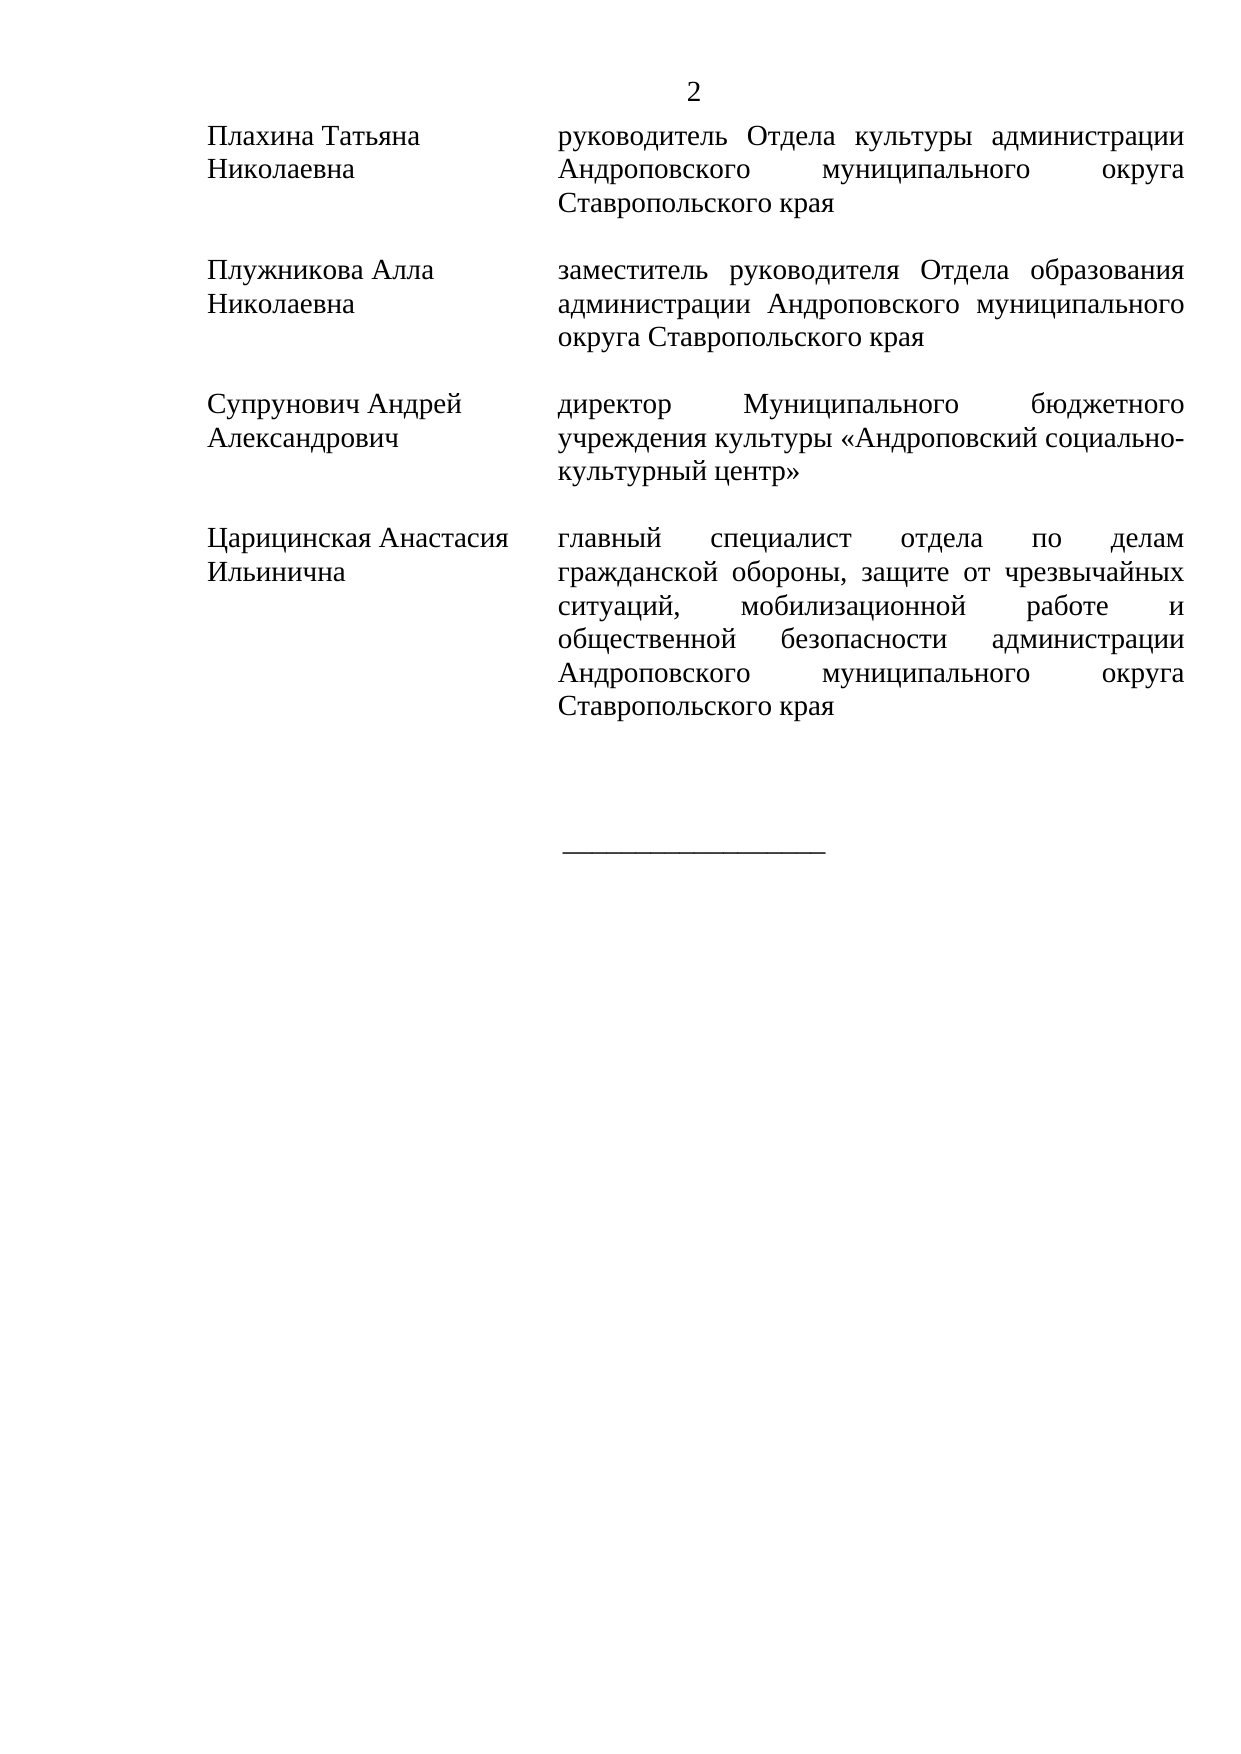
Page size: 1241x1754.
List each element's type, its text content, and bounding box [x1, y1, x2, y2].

table_cell главный специалист отдела по делам гражданской обороны, защите от чрезвычайных ситуаций, мобилизационной работе и общественной безопасности администрации Андроповского муниципального округа Ставропольского края [546, 521, 1196, 755]
table_cell Плахина Татьяна Николаевна [196, 118, 546, 252]
table_cell Супрунович Андрей Александрович [196, 386, 546, 521]
table_cell Царицинская Анастасия Ильинична [196, 521, 546, 755]
table_cell руководитель Отдела культуры администрации Андроповского муниципального округа Ставропольского края [546, 118, 1196, 252]
table_cell заместитель руководителя Отдела образования администрации Андроповского муниципального округа Ставропольского края [546, 252, 1196, 386]
text __________________ [207, 830, 1181, 855]
table_cell Плужникова Алла Николаевна [196, 252, 546, 386]
table_cell директор Муниципального бюджетного учреждения культуры «Андроповский социально-культурный центр» [546, 386, 1196, 521]
